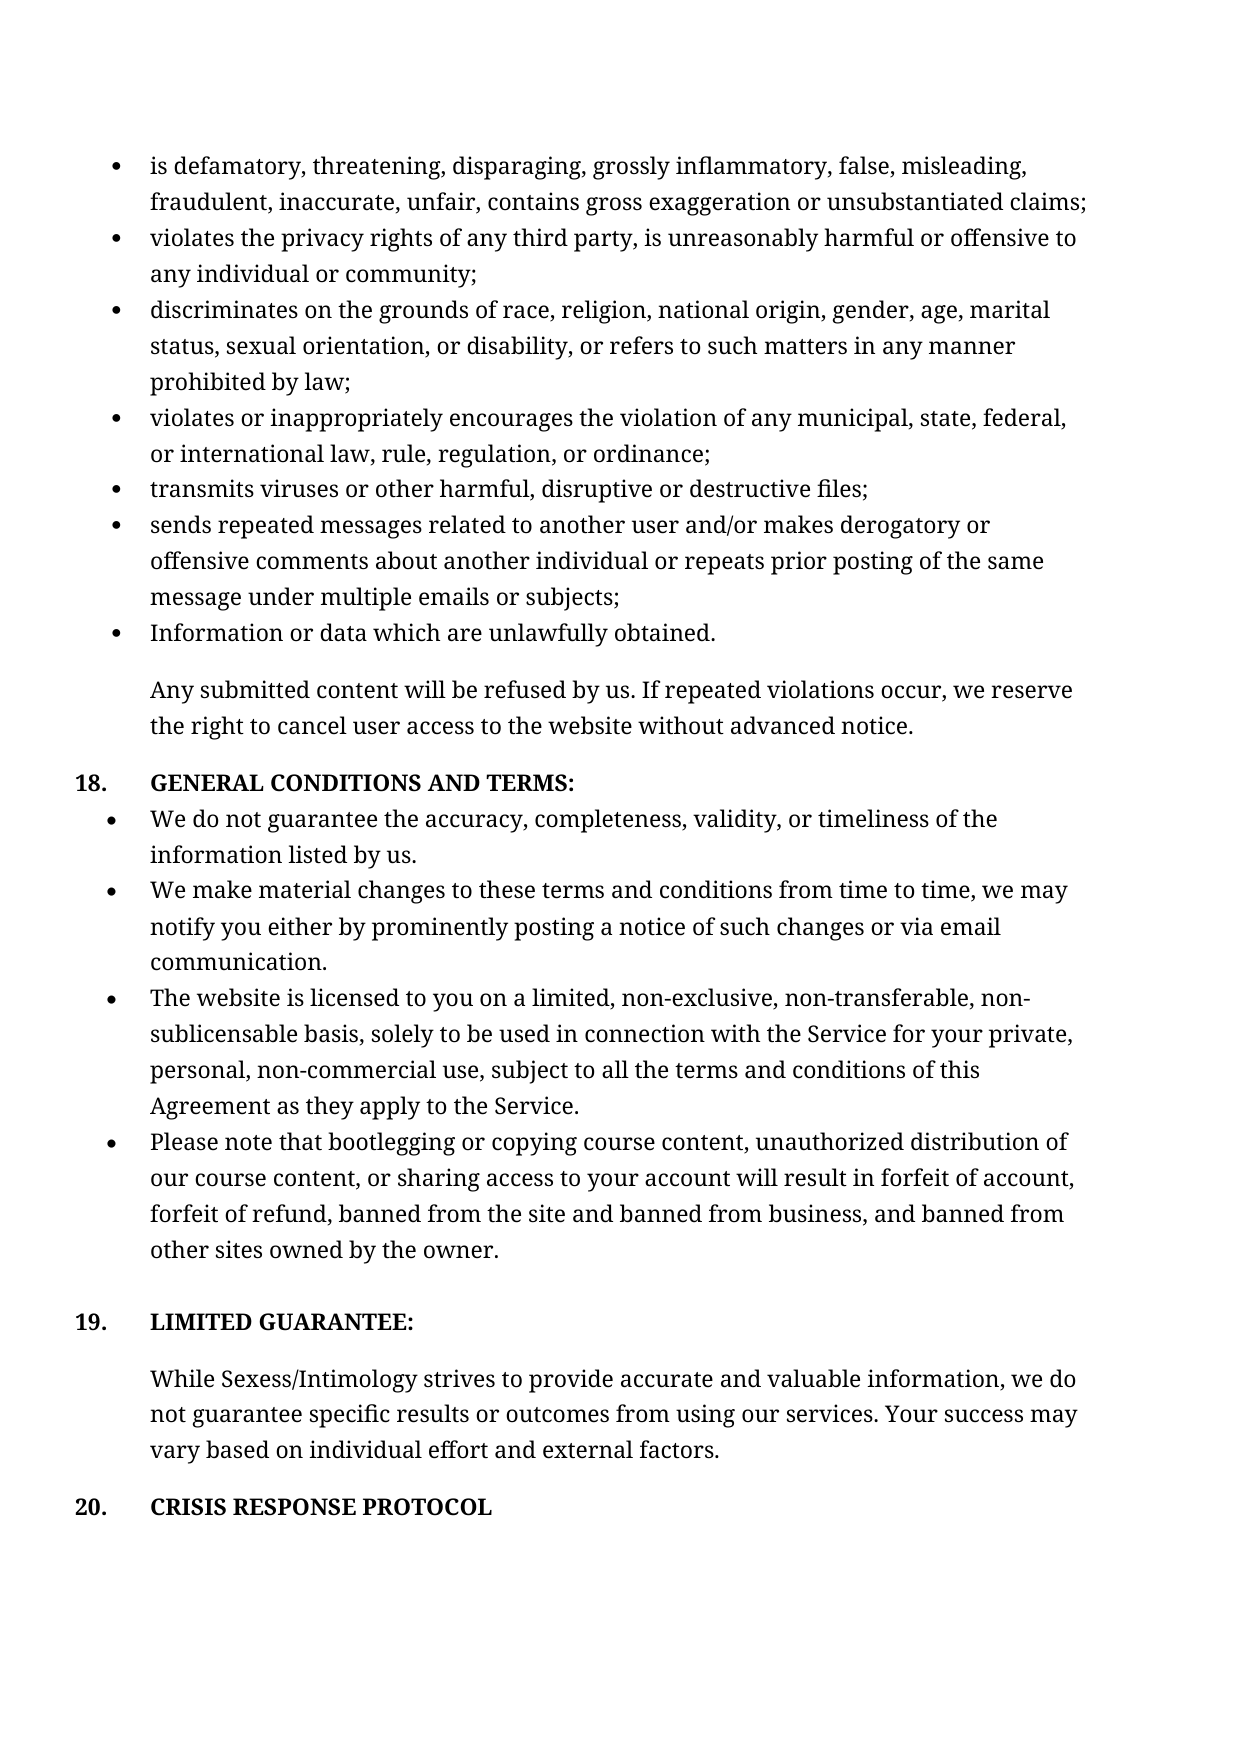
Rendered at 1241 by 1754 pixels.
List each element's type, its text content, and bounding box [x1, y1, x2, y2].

list transmits viruses or other harmful, disruptive or destructive files; [112, 473, 1090, 505]
list We make material changes to these terms and conditions from time to time, we may notify you either by prominently posting a notice of such changes or via email communication. [106, 874, 1090, 978]
list Please note that bootlegging or copying course content, unauthorized distribution of our course content, or sharing access to your account will result in forfeit of account, forfeit of refund, banned from the site and banned from business, and banned from other sites owned by the owner. [106, 1126, 1090, 1265]
list LIMITED GUARANTEE: [75, 1306, 1090, 1337]
list The website is licensed to you on a limited, non-exclusive, non-transferable, non-sublicensable basis, solely to be used in connection with the Service for your private, personal, non-commercial use, subject to all the terms and conditions of this Agreement as they apply to the Service. [106, 982, 1090, 1121]
list CRISIS RESPONSE PROTOCOL [75, 1491, 1090, 1522]
list We do not guarantee the accuracy, completeness, validity, or timeliness of the information listed by us. [106, 803, 1090, 870]
list discriminates on the grounds of race, religion, national origin, gender, age, marital status, sexual orientation, or disability, or refers to such matters in any manner prohibited by law; [112, 294, 1090, 397]
list GENERAL CONDITIONS AND TERMS: [75, 767, 1090, 798]
list violates or inappropriately encourages the violation of any municipal, state, federal, or international law, rule, regulation, or ordinance; [112, 402, 1090, 469]
list Information or data which are unlawfully obtained. [112, 617, 1090, 648]
text Any submitted content will be refused by us. If repeated violations occur, we reserve the right to cancel user access to the website without advanced notice. [150, 674, 1090, 741]
list violates the privacy rights of any third party, is unreasonably harmful or offensive to any individual or community; [112, 222, 1090, 289]
text While Sexess/Intimology strives to provide accurate and valuable information, we do not guarantee specific results or outcomes from using our services. Your success may vary based on individual effort and external factors. [150, 1362, 1090, 1466]
list sends repeated messages related to another user and/or makes derogatory or offensive comments about another individual or repeats prior posting of the same message under multiple emails or subjects; [112, 509, 1090, 612]
list is defamatory, threatening, disparaging, grossly inflammatory, false, misleading, fraudulent, inaccurate, unfair, contains gross exaggeration or unsubstantiated claims; [112, 150, 1090, 217]
